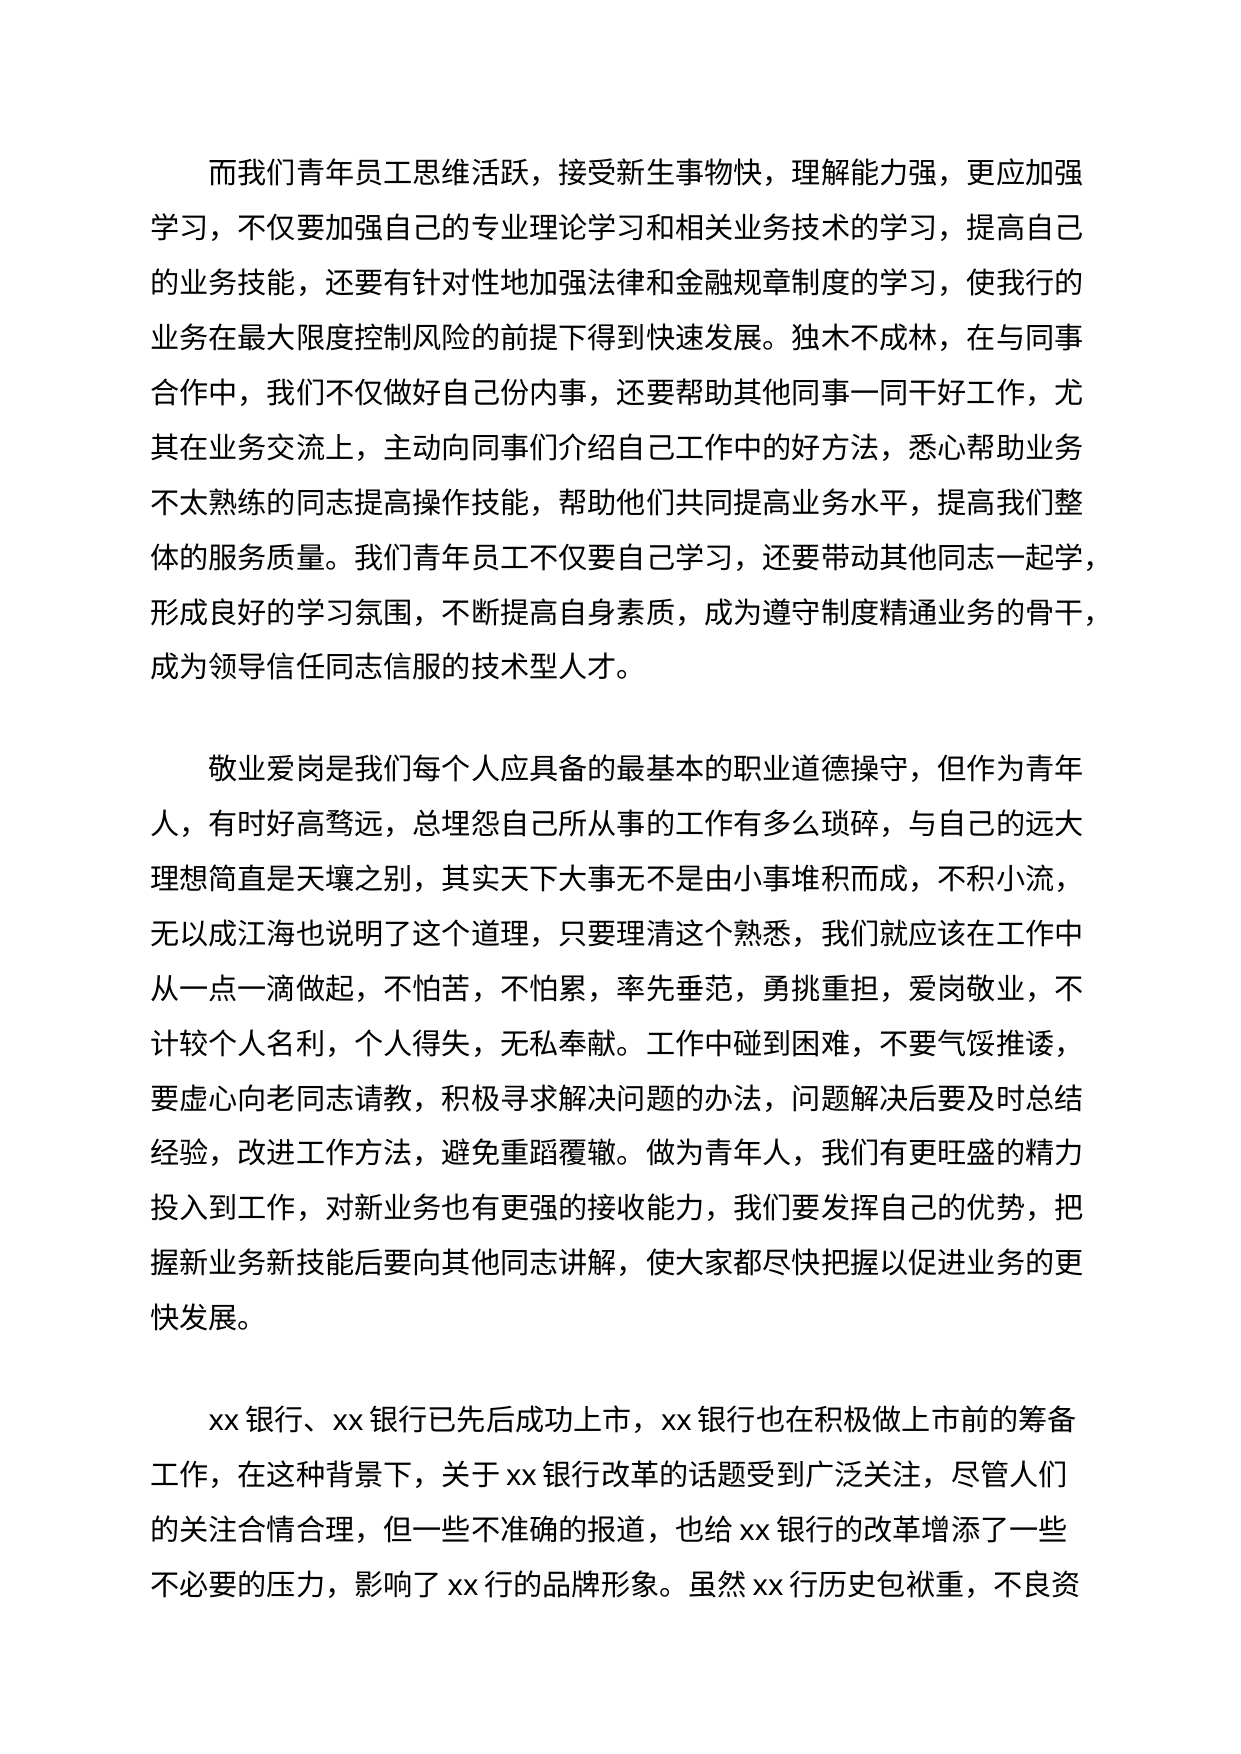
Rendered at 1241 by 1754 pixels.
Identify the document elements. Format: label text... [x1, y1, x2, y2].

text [150, 1397, 1090, 1604]
text 敬业爱岗是我们每个人应具备的最基本的职业道德操守，但作为青年人，有时好高骛远，总埋怨自己所从事的工作有多么琐碎，与自己的远大理想简直是天壤之别，其实天下大事无不是由小事堆积而成，不积小流，无以成江海也说明了这个道理，只要理清这个熟悉，我们就应该在工作中从一点一滴做起，不怕苦，不怕累，率先垂范，勇挑重担，爱岗敬业，不计较个人名利，个人得失，无私奉献。工作中碰到困难，不要气馁推诿，要虚心向老同志请教，积极寻求解决问题的办法，问题解决后要及时总结经验，改进工作方法，避免重蹈覆辙。做为青年人，我们有更旺盛的精力投入到工作，对新业务也有更强的接收能力，我们要发挥自己的优势，把握新业务新技能后要向其他同志讲解，使大家都尽快把握以促进业务的更快发展。 [150, 746, 1090, 1337]
text 而我们青年员工思维活跃，接受新生事物快，理解能力强，更应加强学习，不仅要加强自己的专业理论学习和相关业务技术的学习，提高自己的业务技能，还要有针对性地加强法律和金融规章制度的学习，使我行的业务在最大限度控制风险的前提下得到快速发展。独木不成林，在与同事合作中，我们不仅做好自己份内事，还要帮助其他同事一同干好工作，尤其在业务交流上，主动向同事们介绍自己工作中的好方法，悉心帮助业务不太熟练的同志提高操作技能，帮助他们共同提高业务水平，提高我们整体的服务质量。我们青年员工不仅要自己学习，还要带动其他同志一起学，形成良好的学习氛围，不断提高自身素质，成为遵守制度精通业务的骨干，成为领导信任同志信服的技术型人才。 [150, 150, 1090, 686]
